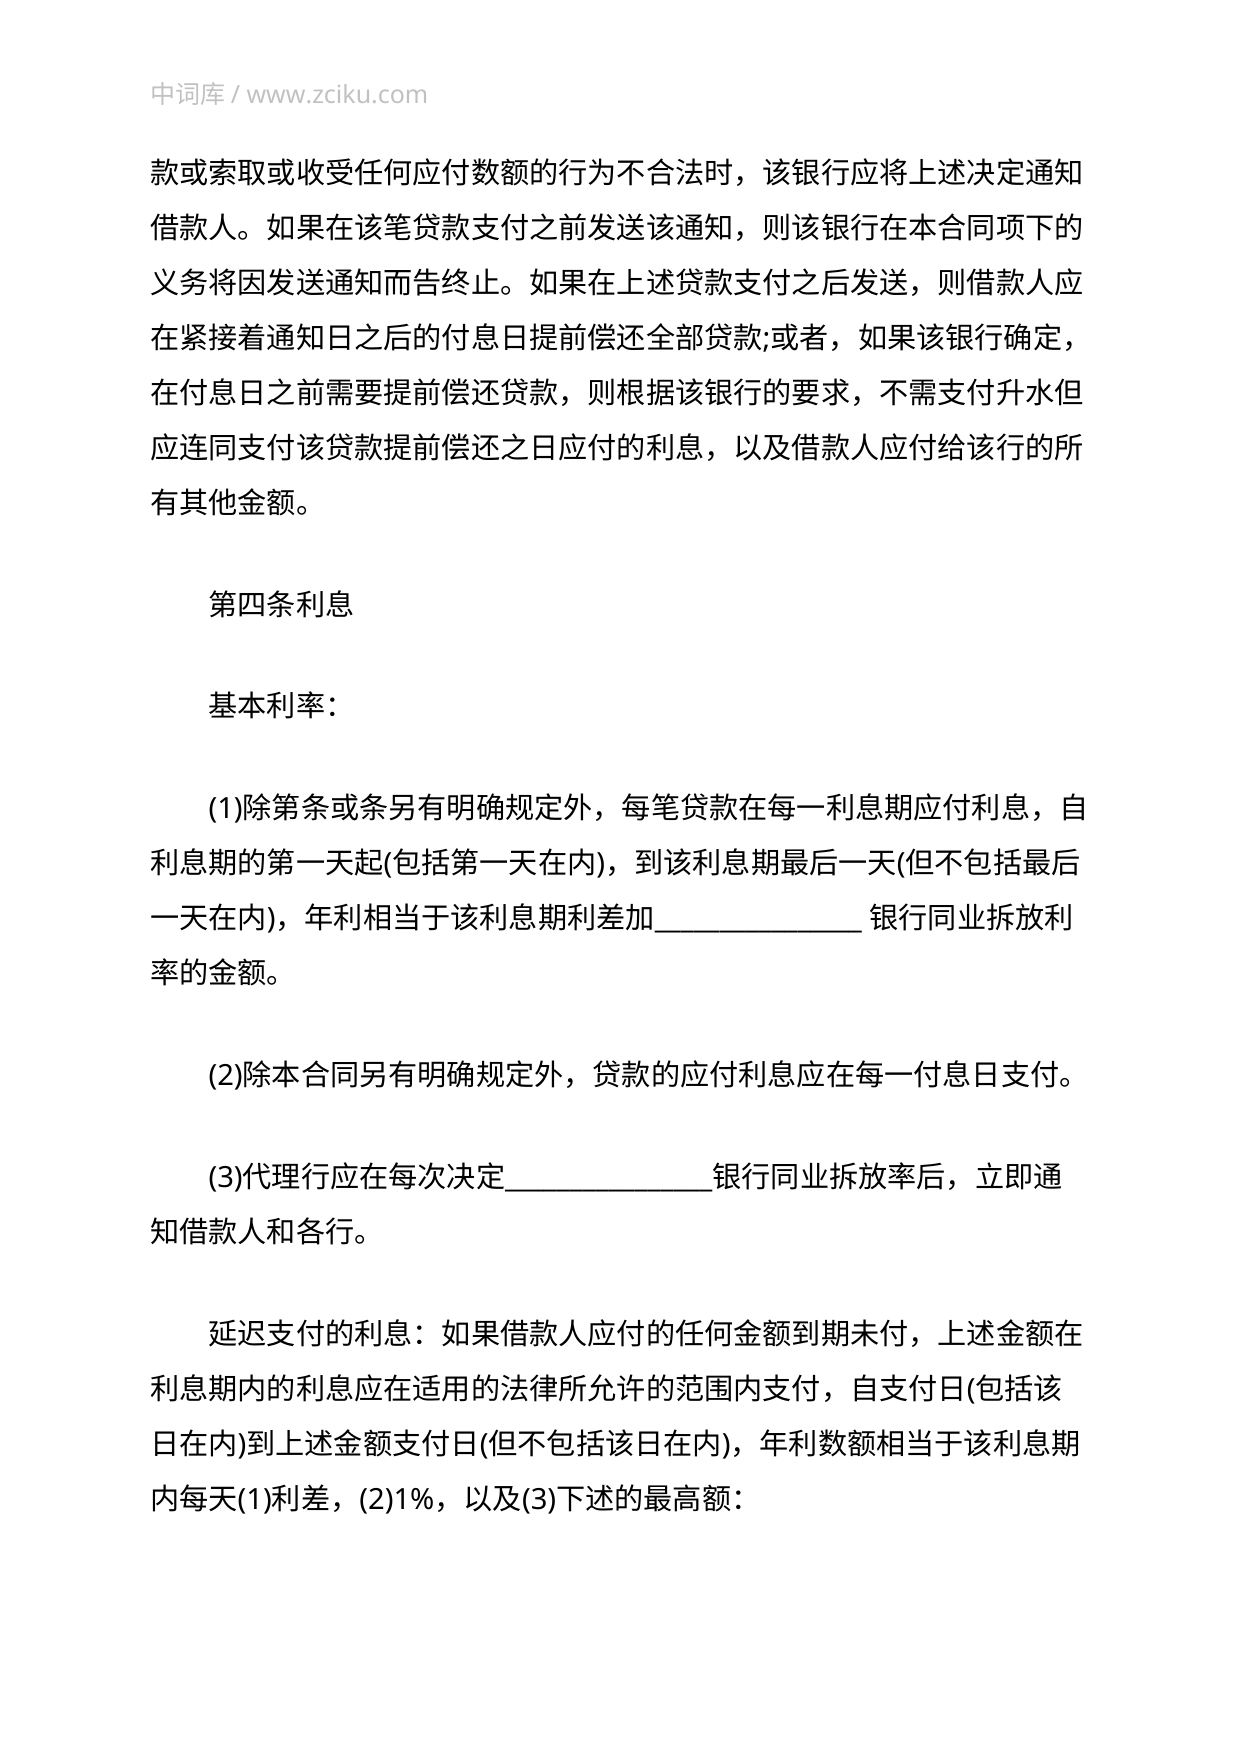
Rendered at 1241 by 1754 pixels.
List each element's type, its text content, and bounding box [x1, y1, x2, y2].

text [150, 150, 1090, 522]
text (3)代理行应在每次决定________________银行同业拆放率后，立即通知借款人和各行。 [150, 1153, 1090, 1251]
text 延迟支付的利息：如果借款人应付的任何金额到期未付，上述金额在利息期内的利息应在适用的法律所允许的范围内支付，自支付日(包括该日在内)到上述金额支付日(但不包括该日在内)，年利数额相当于该利息期内每天(1)利差，(2)1%，以及(3)下述的最高额： [150, 1310, 1090, 1518]
text (2)除本合同另有明确规定外，贷款的应付利息应在每一付息日支付。 [150, 1052, 1090, 1094]
text 基本利率： [150, 683, 1090, 725]
text 第四条利息 [150, 581, 1090, 623]
text (1)除第条或条另有明确规定外，每笔贷款在每一利息期应付利息，自利息期的第一天起(包括第一天在内)，到该利息期最后一天(但不包括最后一天在内)，年利相当于该利息期利差加________________ 银行同业拆放利率的金额。 [150, 785, 1090, 992]
